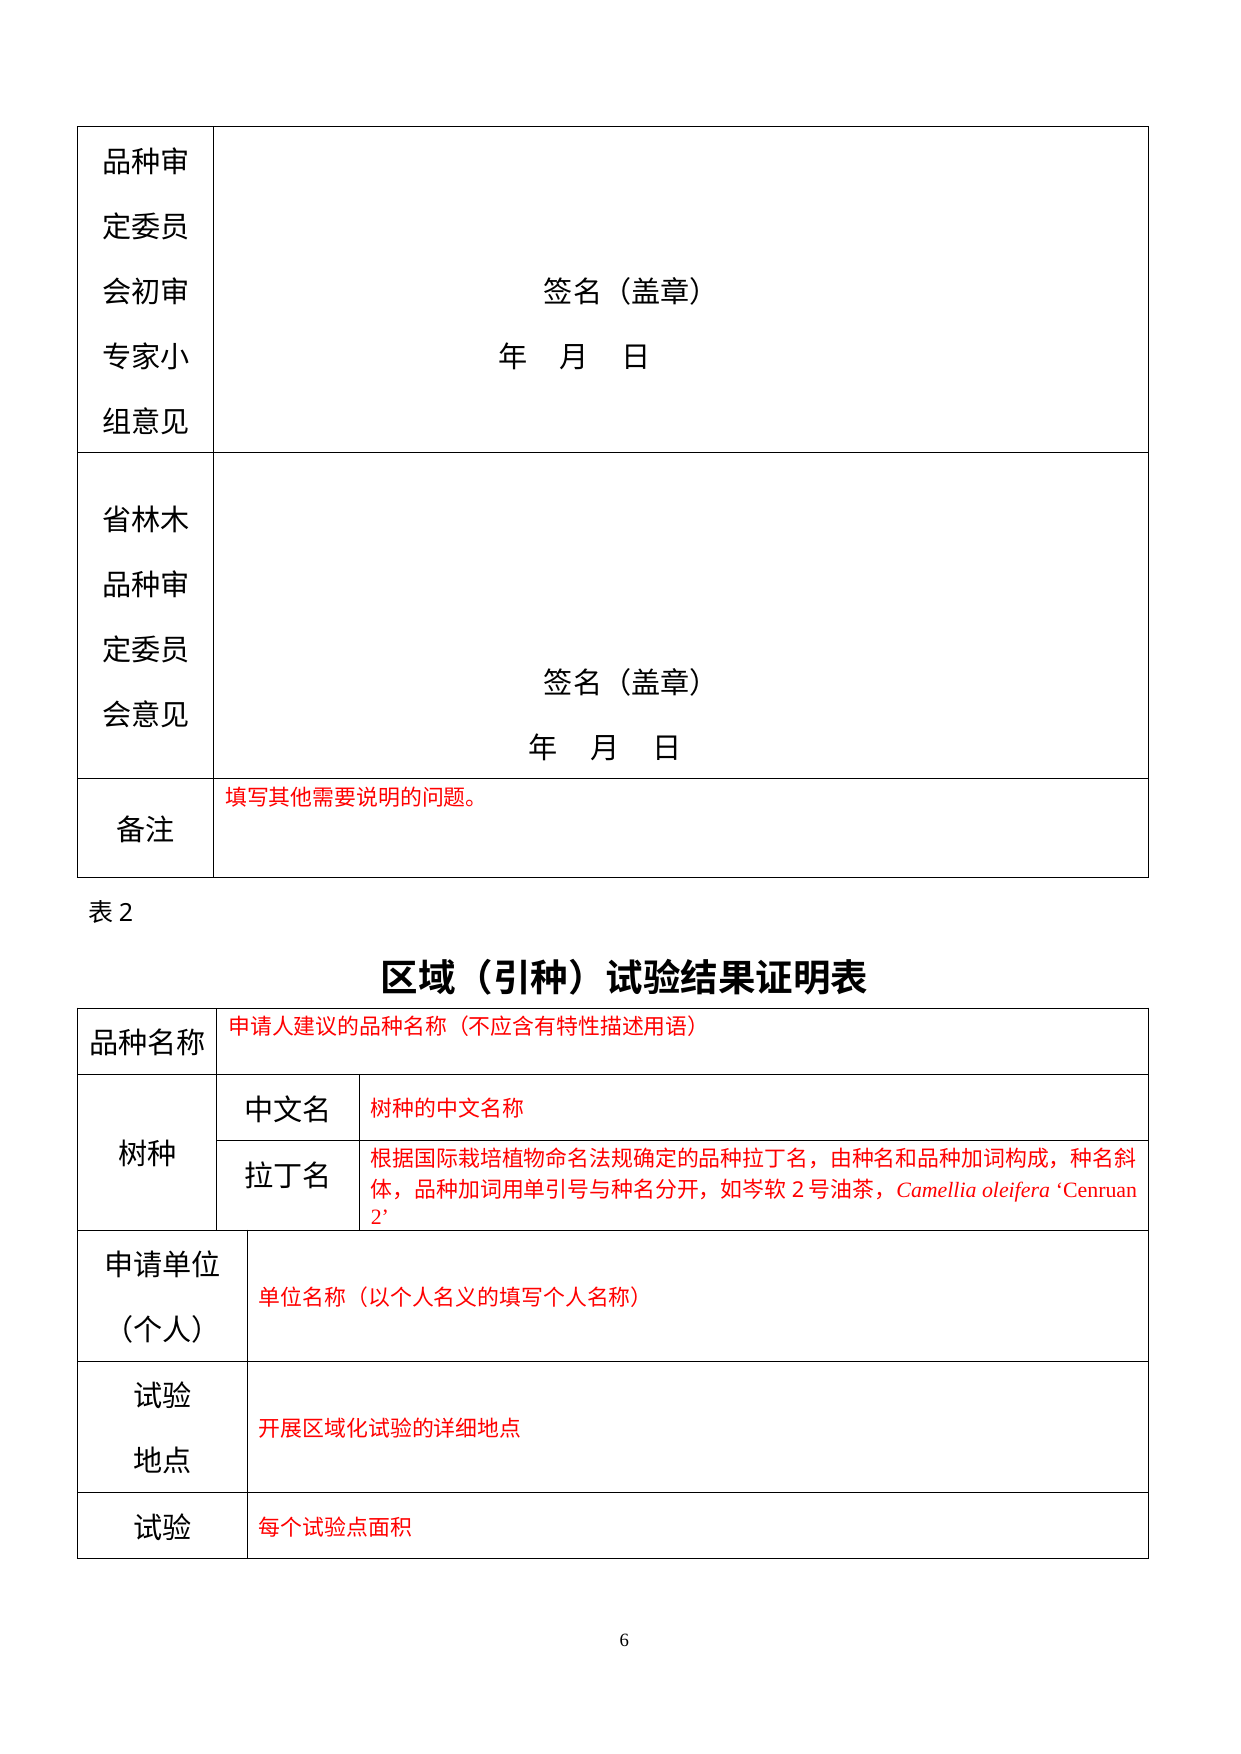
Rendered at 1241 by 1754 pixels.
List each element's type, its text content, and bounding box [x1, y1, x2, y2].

table_cell 单位名称（以个人名义的填写个人名称） [248, 1231, 1148, 1361]
table_cell 开展区域化试验的详细地点 [248, 1362, 1148, 1492]
table_cell 每个试验点面积 [248, 1493, 1148, 1558]
table_cell 省林木品种审定委员会意见 [78, 453, 213, 778]
table_cell 树种 [78, 1075, 216, 1229]
table_cell 树种的中文名称 [360, 1075, 1148, 1140]
table_cell 签名（盖章） 年 月 日 [214, 127, 1148, 452]
table_cell 填写其他需要说明的问题。 [214, 779, 1148, 877]
text 区域（引种）试验结果证明表 [89, 943, 1159, 1008]
table_cell 根据国际栽培植物命名法规确定的品种拉丁名，由种名和品种加词构成，种名斜体，品种加词用单引号与种名分开，如岑软2号油茶，Camellia oleifera ‘Cenruan 2’ [360, 1141, 1148, 1229]
table_cell 中文名 [217, 1075, 359, 1140]
table_cell 申请单位（个人） [78, 1231, 247, 1361]
table_cell 签名（盖章） 年 月 日 [214, 453, 1148, 778]
table_header 品种名称 [78, 1009, 216, 1074]
text 表2 [89, 878, 1159, 943]
table_header 申请人建议的品种名称（不应含有特性描述用语） [217, 1009, 1148, 1074]
table_cell 拉丁名 [217, 1141, 359, 1229]
table_cell 试验 规模 [78, 1493, 247, 1558]
table_cell 备注 [78, 779, 213, 877]
table_cell 省林木品种审定委员会初审专家小组意见 [78, 127, 213, 452]
table_cell 试验 地点 [78, 1362, 247, 1492]
